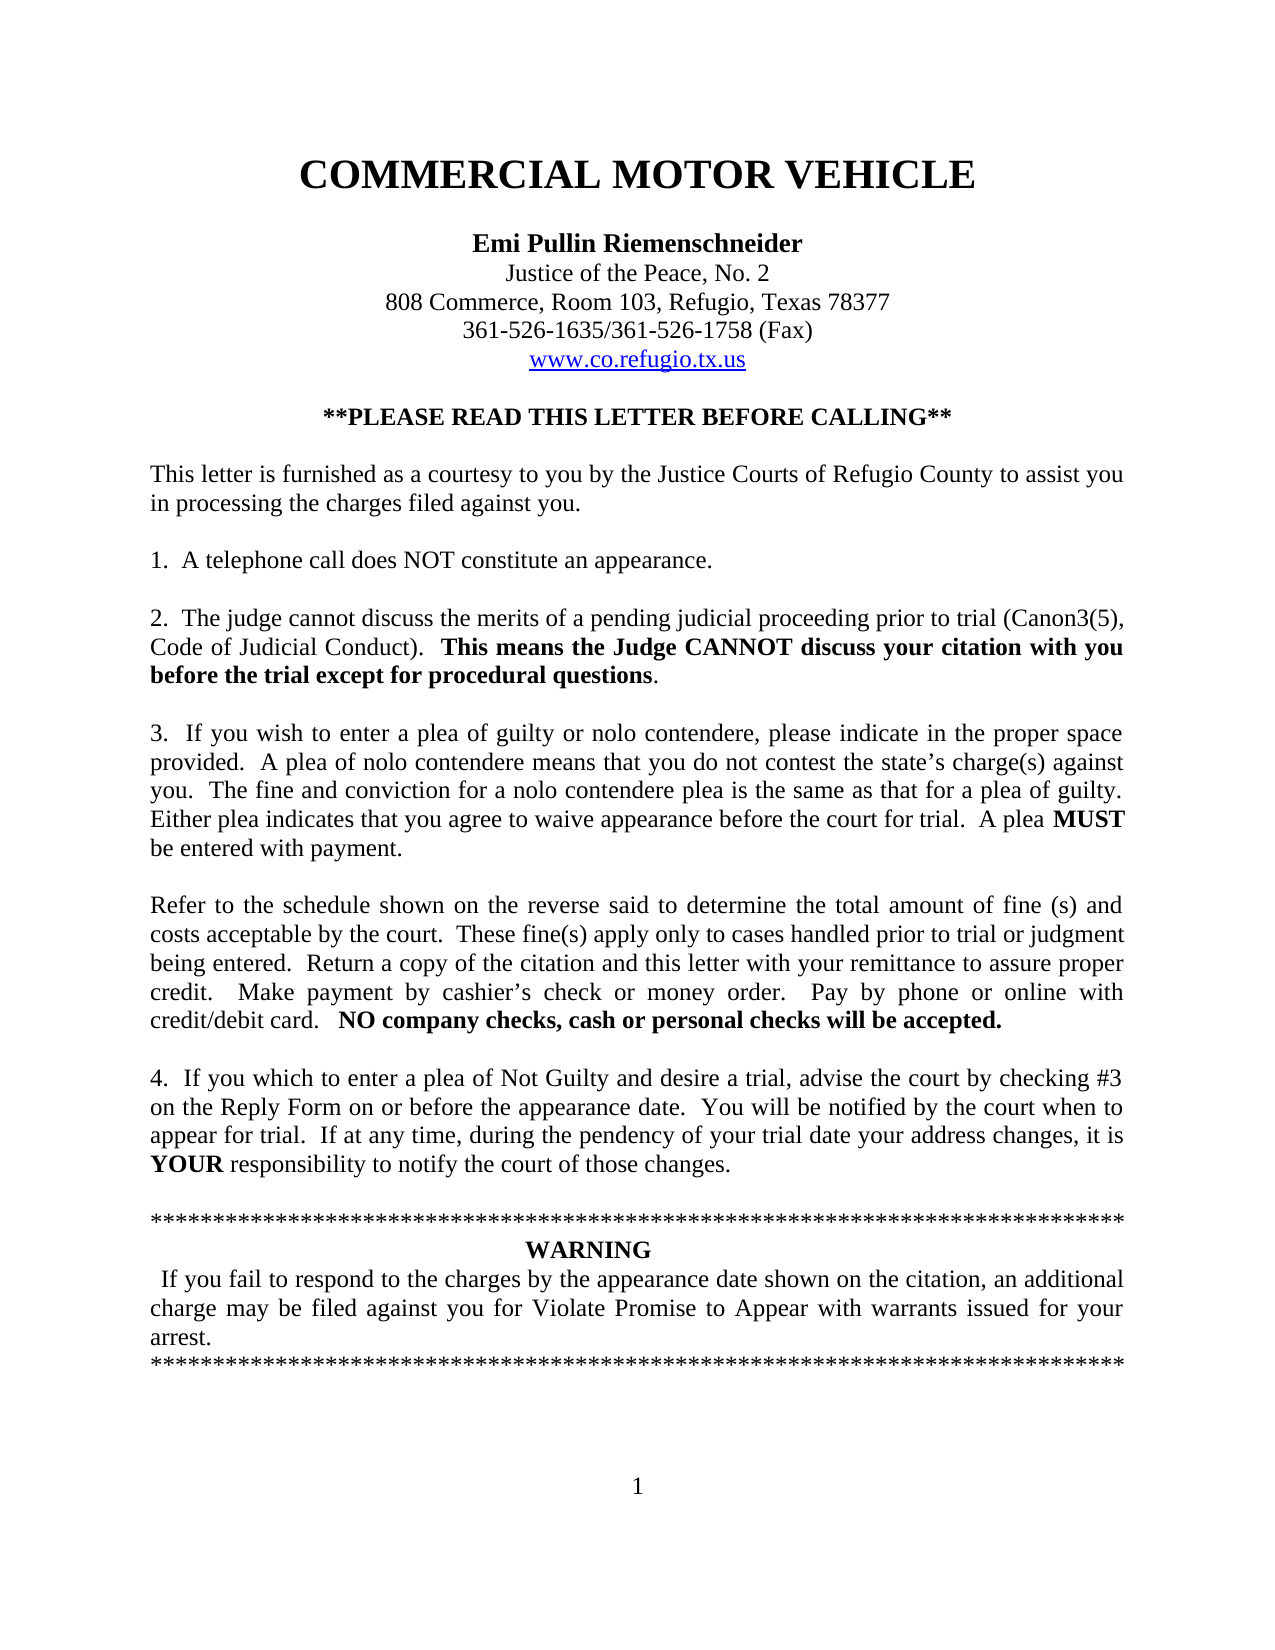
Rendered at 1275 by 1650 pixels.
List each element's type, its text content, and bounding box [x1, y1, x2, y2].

text ****************************************************************************** [150, 1350, 1125, 1379]
text Emi Pullin Riemenschneider [150, 227, 1125, 258]
text 808 Commerce, Room 103, Refugio, Texas 78377 [150, 287, 1125, 315]
text 2. The judge cannot discuss the merits of a pending judicial proceeding prior to trial (Canon3(5), Code of Judicial Conduct). This means the Judge CANNOT discuss your citation with you before the trial except for procedural questions. [150, 603, 1125, 689]
text Refer to the schedule shown on the reverse said to determine the total amount of fine (s) and costs acceptable by the court. These fine(s) apply only to cases handled prior to trial or judgment being entered. Return a copy of the citation and this letter with your remittance to assure proper credit. Make payment by cashier’s check or money order. Pay by phone or online with credit/debit card. NO company checks, cash or personal checks will be accepted. [150, 890, 1125, 1034]
text This letter is furnished as a courtesy to you by the Justice Courts of Refugio County to assist you in processing the charges filed against you. [150, 459, 1125, 517]
text **PLEASE READ THIS LETTER BEFORE CALLING** [150, 402, 1125, 430]
text www.co.refugio.tx.us [150, 344, 1125, 373]
text Justice of the Peace, No. 2 [150, 258, 1125, 287]
text 361-526-1635/361-526-1758 (Fax) [150, 315, 1125, 344]
text COMMERCIAL MOTOR VEHICLE [150, 150, 1125, 198]
text 1. A telephone call does NOT constitute an appearance. [150, 545, 1125, 574]
text 3. If you wish to enter a plea of guilty or nolo contendere, please indicate in the proper space provided. A plea of nolo contendere means that you do not contest the state’s charge(s) against you. The fine and conviction for a nolo contendere plea is the same as that for a plea of guilty. Either plea indicates that you agree to waive appearance before the court for trial. A plea MUST be entered with payment. [150, 718, 1125, 862]
text If you fail to respond to the charges by the appearance date shown on the citation, an additional charge may be filed against you for Violate Promise to Appear with warrants issued for your arrest. [150, 1264, 1125, 1350]
text ****************************************************************************** WARNING [150, 1207, 1125, 1264]
text 4. If you which to enter a plea of Not Guilty and desire a trial, advise the court by checking #3 on the Reply Form on or before the appearance date. You will be notified by the court when to appear for trial. If at any time, during the pendency of your trial date your address changes, it is YOUR responsibility to notify the court of those changes. [150, 1063, 1125, 1178]
